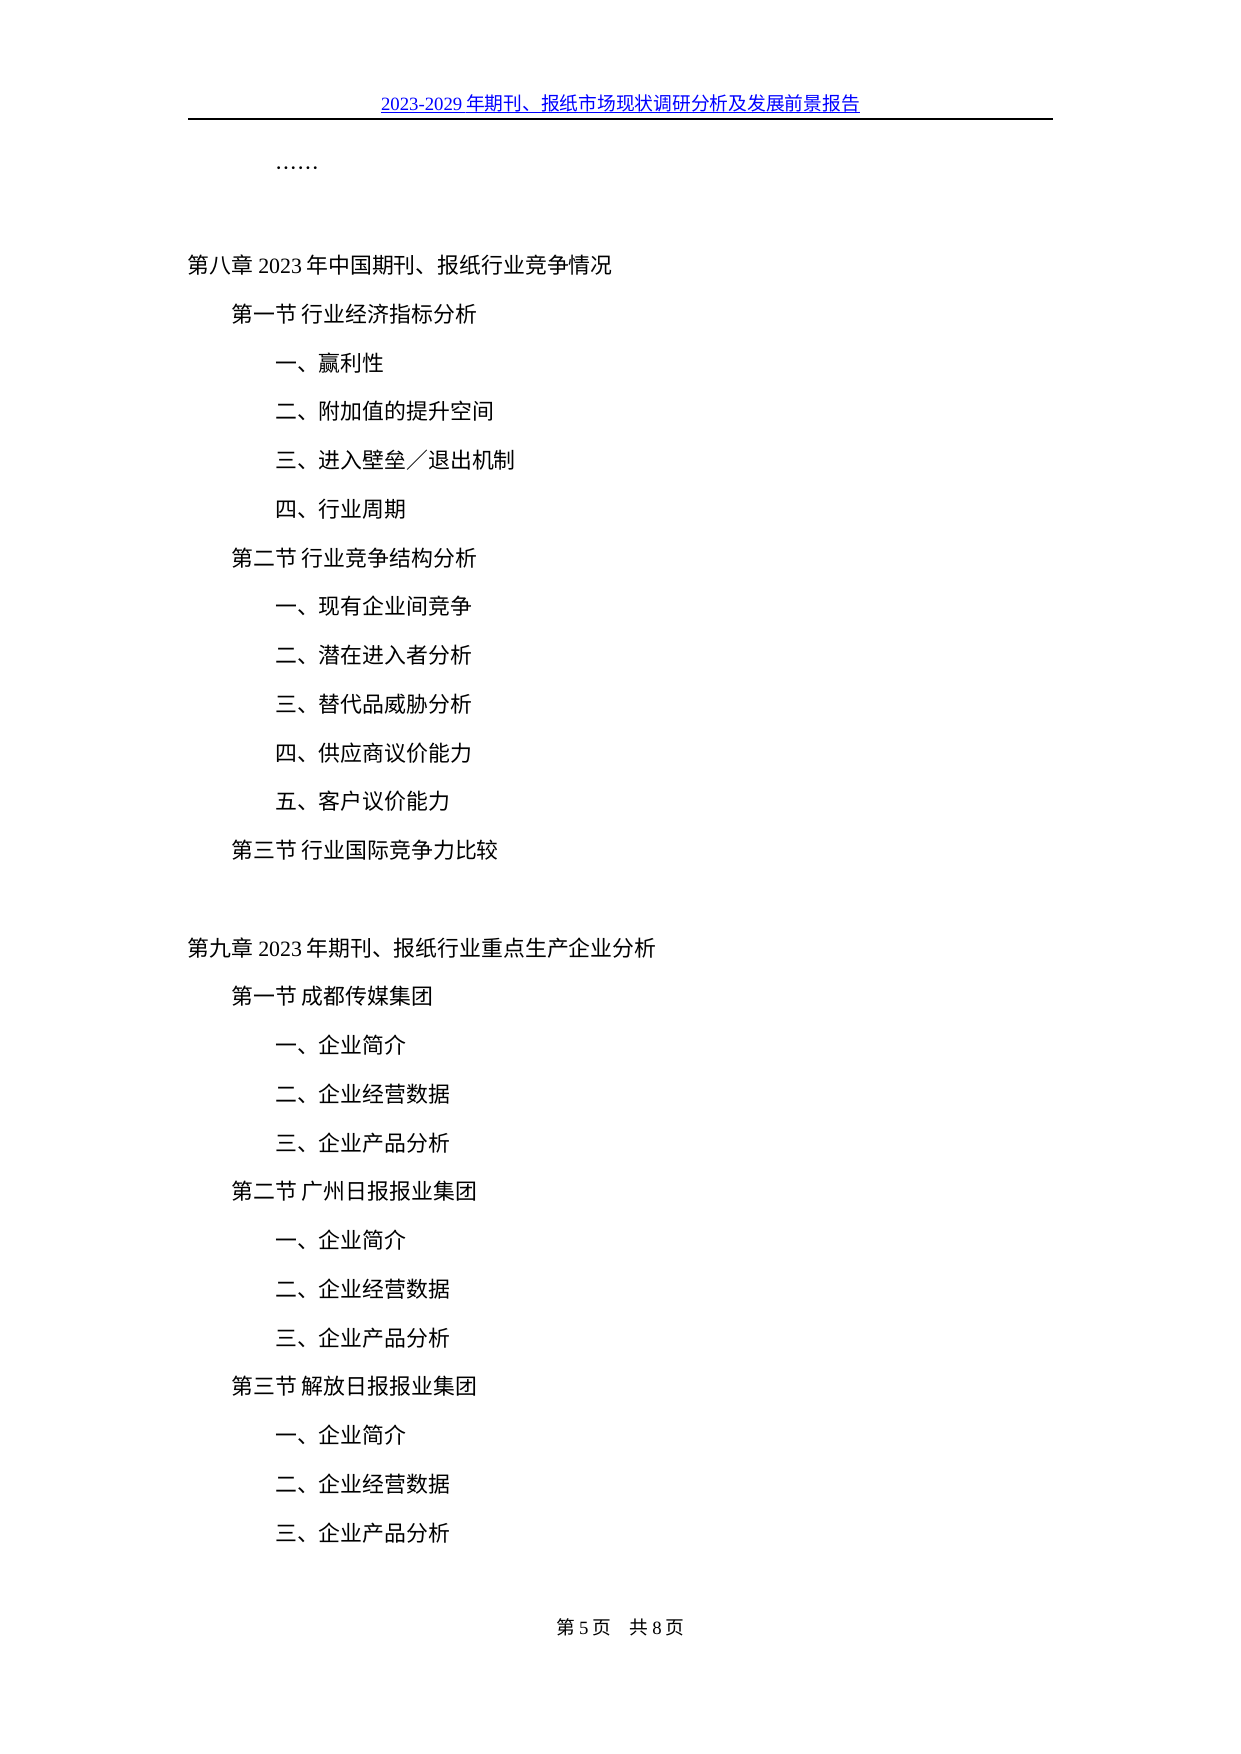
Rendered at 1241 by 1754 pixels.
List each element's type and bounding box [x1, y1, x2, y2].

text [187, 150, 1053, 1548]
